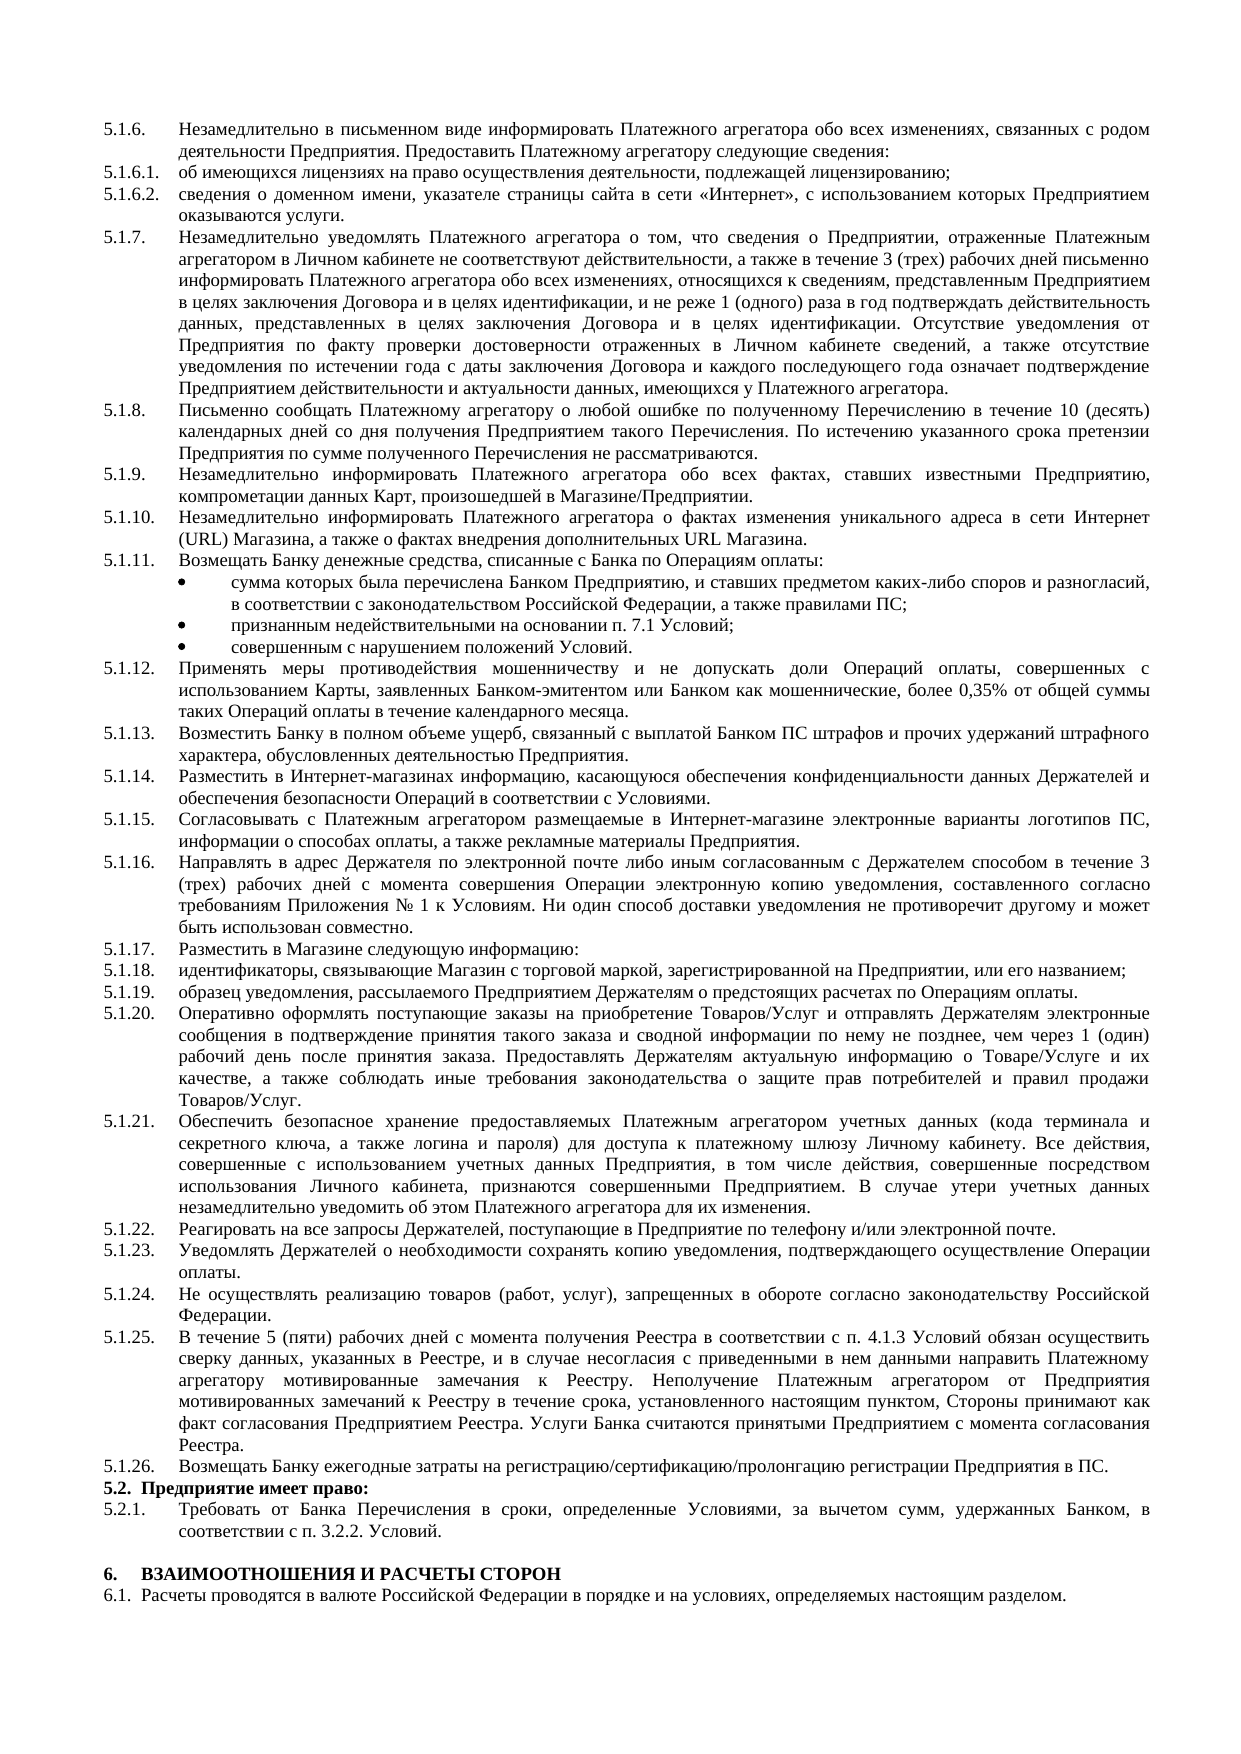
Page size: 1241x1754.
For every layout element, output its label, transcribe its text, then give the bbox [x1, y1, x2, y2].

list Незамедлительно в письменном виде информировать Платежного агрегатора обо всех изменениях, связанных с родом деятельности Предприятия. Предоставить Платежному агрегатору следующие сведения: [103, 118, 1152, 161]
list Возместить Банку в полном объеме ущерб, связанный с выплатой Банком ПС штрафов и прочих удержаний штрафного характера, обусловленных деятельностью Предприятия. [103, 722, 1152, 765]
list совершенным с нарушением положений Условий. [178, 636, 1152, 657]
list Письменно сообщать Платежному агрегатору о любой ошибке по полученному Перечислению в течение 10 (десять) календарных дней со дня получения Предприятием такого Перечисления. По истечению указанного срока претензии Предприятия по сумме полученного Перечисления не рассматриваются. [103, 398, 1152, 463]
list В течение 5 (пяти) рабочих дней с момента получения Реестра в соответствии с п. 4.1.3 Условий обязан осуществить сверку данных, указанных в Реестре, и в случае несогласия с приведенными в нем данными направить Платежному агрегатору мотивированные замечания к Реестру. Неполучение Платежным агрегатором от Предприятия мотивированных замечаний к Реестру в течение срока, установленного настоящим пунктом, Стороны принимают как факт согласования Предприятием Реестра. Услуги Банка считаются принятыми Предприятием с момента согласования Реестра. [103, 1326, 1152, 1455]
list сведения о доменном имени, указателе страницы сайта в сети «Интернет», с использованием которых Предприятием оказываются услуги. [103, 183, 1152, 226]
list Уведомлять Держателей о необходимости сохранять копию уведомления, подтверждающего осуществление Операции оплаты. [103, 1239, 1152, 1282]
list об имеющихся лицензиях на право осуществления деятельности, подлежащей лицензированию; [103, 161, 1152, 183]
list Незамедлительно уведомлять Платежного агрегатора о том, что сведения о Предприятии, отраженные Платежным агрегатором в Личном кабинете не соответствуют действительности, а также в течение 3 (трех) рабочих дней письменно информировать Платежного агрегатора обо всех изменениях, относящихся к сведениям, представленным Предприятием в целях заключения Договора и в целях идентификации, и не реже 1 (одного) раза в год подтверждать действительность данных, представленных в целях заключения Договора и в целях идентификации. Отсутствие уведомления от Предприятия по факту проверки достоверности отраженных в Личном кабинете сведений, а также отсутствие уведомления по истечении года с даты заключения Договора и каждого последующего года означает подтверждение Предприятием действительности и актуальности данных, имеющихся у Платежного агрегатора. [103, 226, 1152, 398]
list ВЗАИМООТНОШЕНИЯ И РАСЧЕТЫ СТОРОН [103, 1563, 1152, 1584]
list Расчеты проводятся в валюте Российской Федерации в порядке и на условиях, определяемых настоящим разделом. [103, 1584, 1152, 1606]
list Незамедлительно информировать Платежного агрегатора о фактах изменения уникального адреса в сети Интернет (URL) Магазина, а также о фактах внедрения дополнительных URL Магазина. [103, 506, 1152, 549]
list Разместить в Интернет-магазинах информацию, касающуюся обеспечения конфиденциальности данных Держателей и обеспечения безопасности Операций в соответствии с Условиями. [103, 765, 1152, 808]
list Разместить в Магазине следующую информацию: [103, 937, 1152, 959]
list Применять меры противодействия мошенничеству и не допускать доли Операций оплаты, совершенных с использованием Карты, заявленных Банком-эмитентом или Банком как мошеннические, более 0,35% от общей суммы таких Операций оплаты в течение календарного месяца. [103, 657, 1152, 722]
list Оперативно оформлять поступающие заказы на приобретение Товаров/Услуг и отправлять Держателям электронные сообщения в подтверждение принятия такого заказа и сводной информации по нему не позднее, чем через 1 (один) рабочий день после принятия заказа. Предоставлять Держателям актуальную информацию о Товаре/Услуге и их качестве, а также соблюдать иные требования законодательства о защите прав потребителей и правил продажи Товаров/Услуг. [103, 1002, 1152, 1110]
list Возмещать Банку ежегодные затраты на регистрацию/сертификацию/пролонгацию регистрации Предприятия в ПС. [103, 1455, 1152, 1477]
list образец уведомления, рассылаемого Предприятием Держателям о предстоящих расчетах по Операциям оплаты. [103, 981, 1152, 1002]
list Требовать от Банка Перечисления в сроки, определенные Условиями, за вычетом сумм, удержанных Банком, в соответствии с п. 3.2.2. Условий. [103, 1498, 1152, 1541]
list Реагировать на все запросы Держателей, поступающие в Предприятие по телефону и/или электронной почте. [103, 1218, 1152, 1239]
list признанным недействительными на основании п. 7.1 Условий; [178, 614, 1152, 636]
list Возмещать Банку денежные средства, списанные с Банка по Операциям оплаты: [103, 549, 1152, 571]
list Незамедлительно информировать Платежного агрегатора обо всех фактах, ставших известными Предприятию, компрометации данных Карт, произошедшей в Магазине/Предприятии. [103, 463, 1152, 506]
list Направлять в адрес Держателя по электронной почте либо иным согласованным с Держателем способом в течение 3 (трех) рабочих дней с момента совершения Операции электронную копию уведомления, составленного согласно требованиям Приложения № 1 к Условиям. Ни один способ доставки уведомления не противоречит другому и может быть использован совместно. [103, 851, 1152, 937]
list Обеспечить безопасное хранение предоставляемых Платежным агрегатором учетных данных (кода терминала и секретного ключа, а также логина и пароля) для доступа к платежному шлюзу Личному кабинету. Все действия, совершенные с использованием учетных данных Предприятия, в том числе действия, совершенные посредством использования Личного кабинета, признаются совершенными Предприятием. В случае утери учетных данных незамедлительно уведомить об этом Платежного агрегатора для их изменения. [103, 1110, 1152, 1218]
list идентификаторы, связывающие Магазин с торговой маркой, зарегистрированной на Предприятии, или его названием; [103, 959, 1152, 981]
list сумма которых была перечислена Банком Предприятию, и ставших предметом каких-либо споров и разногласий, в соответствии с законодательством Российской Федерации, а также правилами ПС; [178, 571, 1152, 614]
list Не осуществлять реализацию товаров (работ, услуг), запрещенных в обороте согласно законодательству Российской Федерации. [103, 1282, 1152, 1326]
list Согласовывать с Платежным агрегатором размещаемые в Интернет-магазине электронные варианты логотипов ПС, информации о способах оплаты, а также рекламные материалы Предприятия. [103, 808, 1152, 851]
list Предприятие имеет право: [103, 1477, 1152, 1498]
